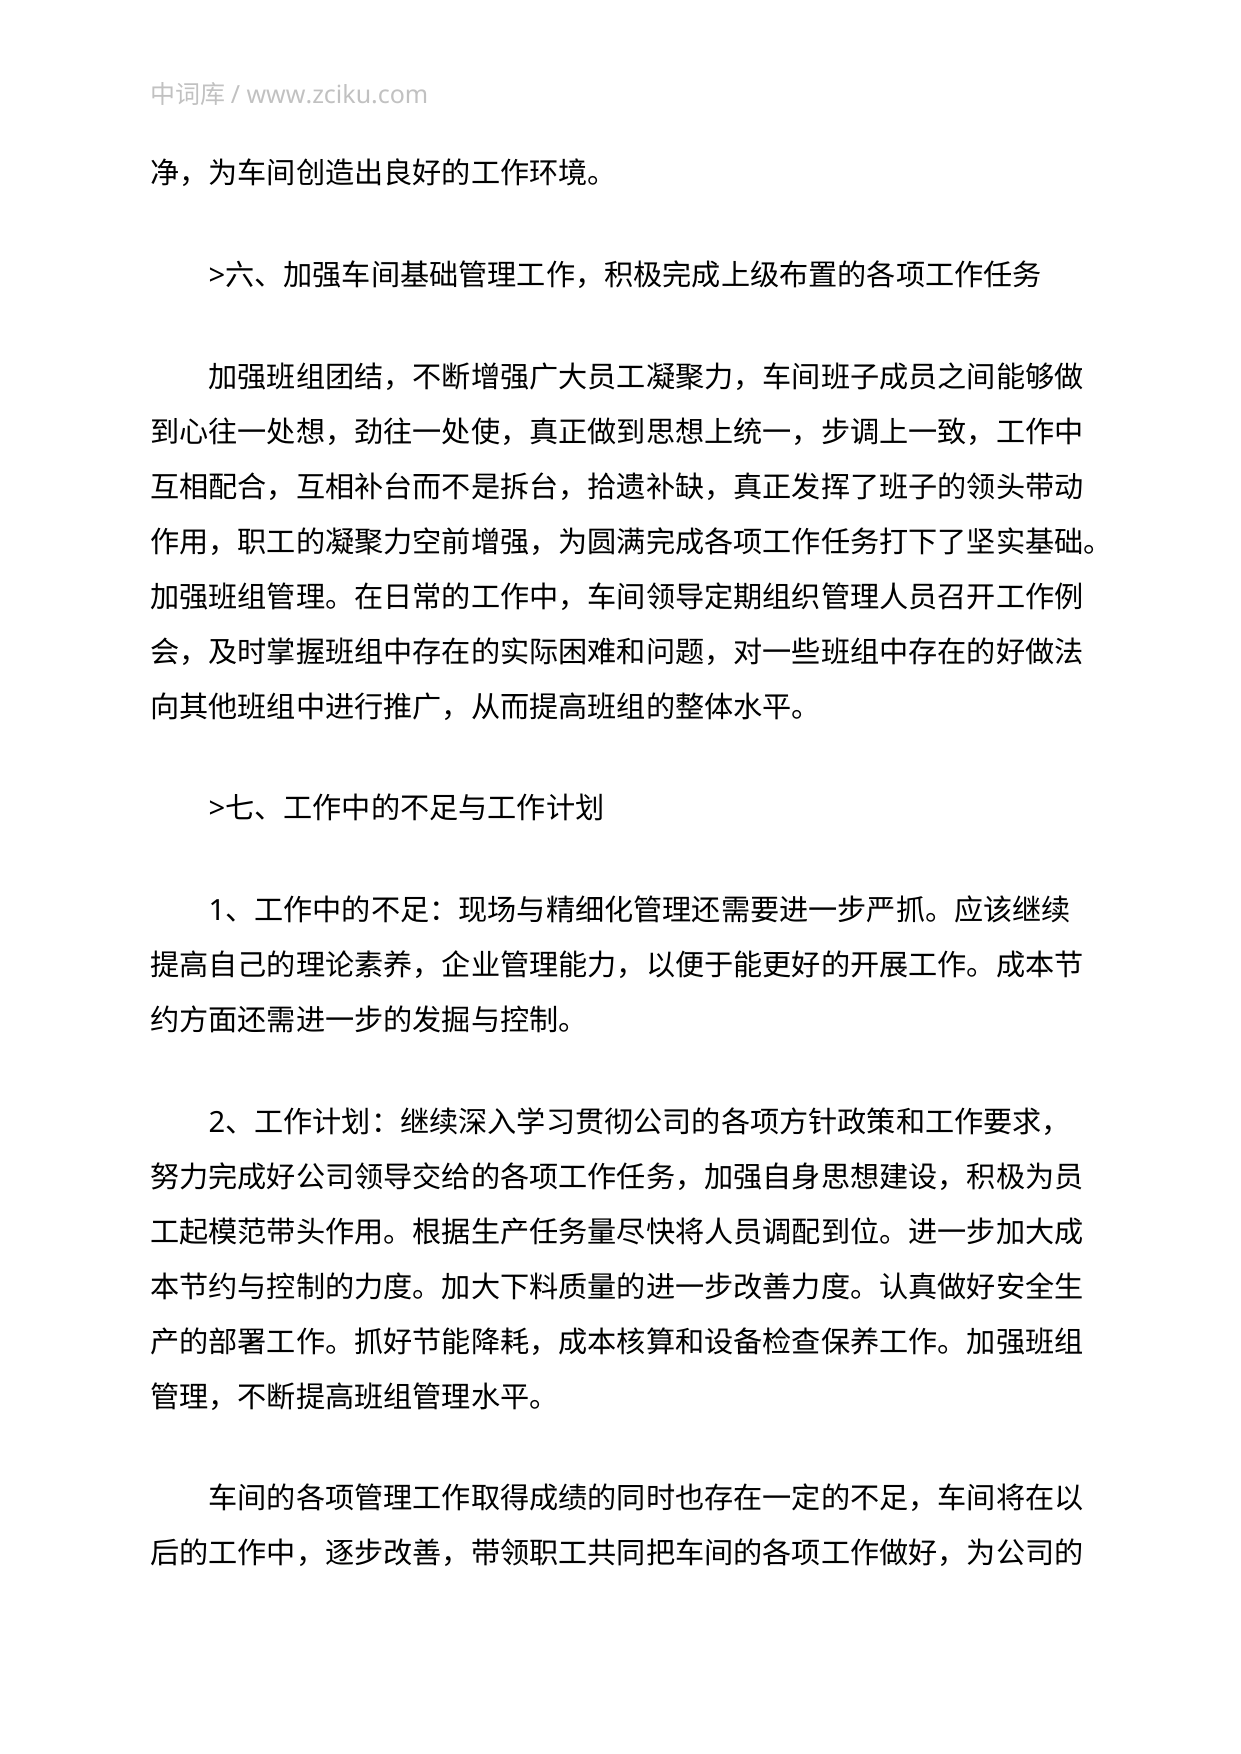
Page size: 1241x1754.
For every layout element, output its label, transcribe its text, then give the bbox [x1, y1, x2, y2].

text >七、工作中的不足与工作计划 [150, 785, 1090, 827]
text 2、工作计划：继续深入学习贯彻公司的各项方针政策和工作要求，努力完成好公司领导交给的各项工作任务，加强自身思想建设，积极为员工起模范带头作用。根据生产任务量尽快将人员调配到位。进一步加大成本节约与控制的力度。加大下料质量的进一步改善力度。认真做好安全生产的部署工作。抓好节能降耗，成本核算和设备检查保养工作。加强班组管理，不断提高班组管理水平。 [150, 1098, 1090, 1415]
text 1、工作中的不足：现场与精细化管理还需要进一步严抓。应该继续提高自己的理论素养，企业管理能力，以便于能更好的开展工作。成本节约方面还需进一步的发掘与控制。 [150, 887, 1090, 1039]
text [150, 150, 1090, 192]
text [150, 1475, 1090, 1572]
text 加强班组团结，不断增强广大员工凝聚力，车间班子成员之间能够做到心往一处想，劲往一处使，真正做到思想上统一，步调上一致，工作中互相配合，互相补台而不是拆台，拾遗补缺，真正发挥了班子的领头带动作用，职工的凝聚力空前增强，为圆满完成各项工作任务打下了坚实基础。加强班组管理。在日常的工作中，车间领导定期组织管理人员召开工作例会，及时掌握班组中存在的实际困难和问题，对一些班组中存在的好做法向其他班组中进行推广，从而提高班组的整体水平。 [150, 354, 1090, 725]
text >六、加强车间基础管理工作，积极完成上级布置的各项工作任务 [150, 252, 1090, 294]
